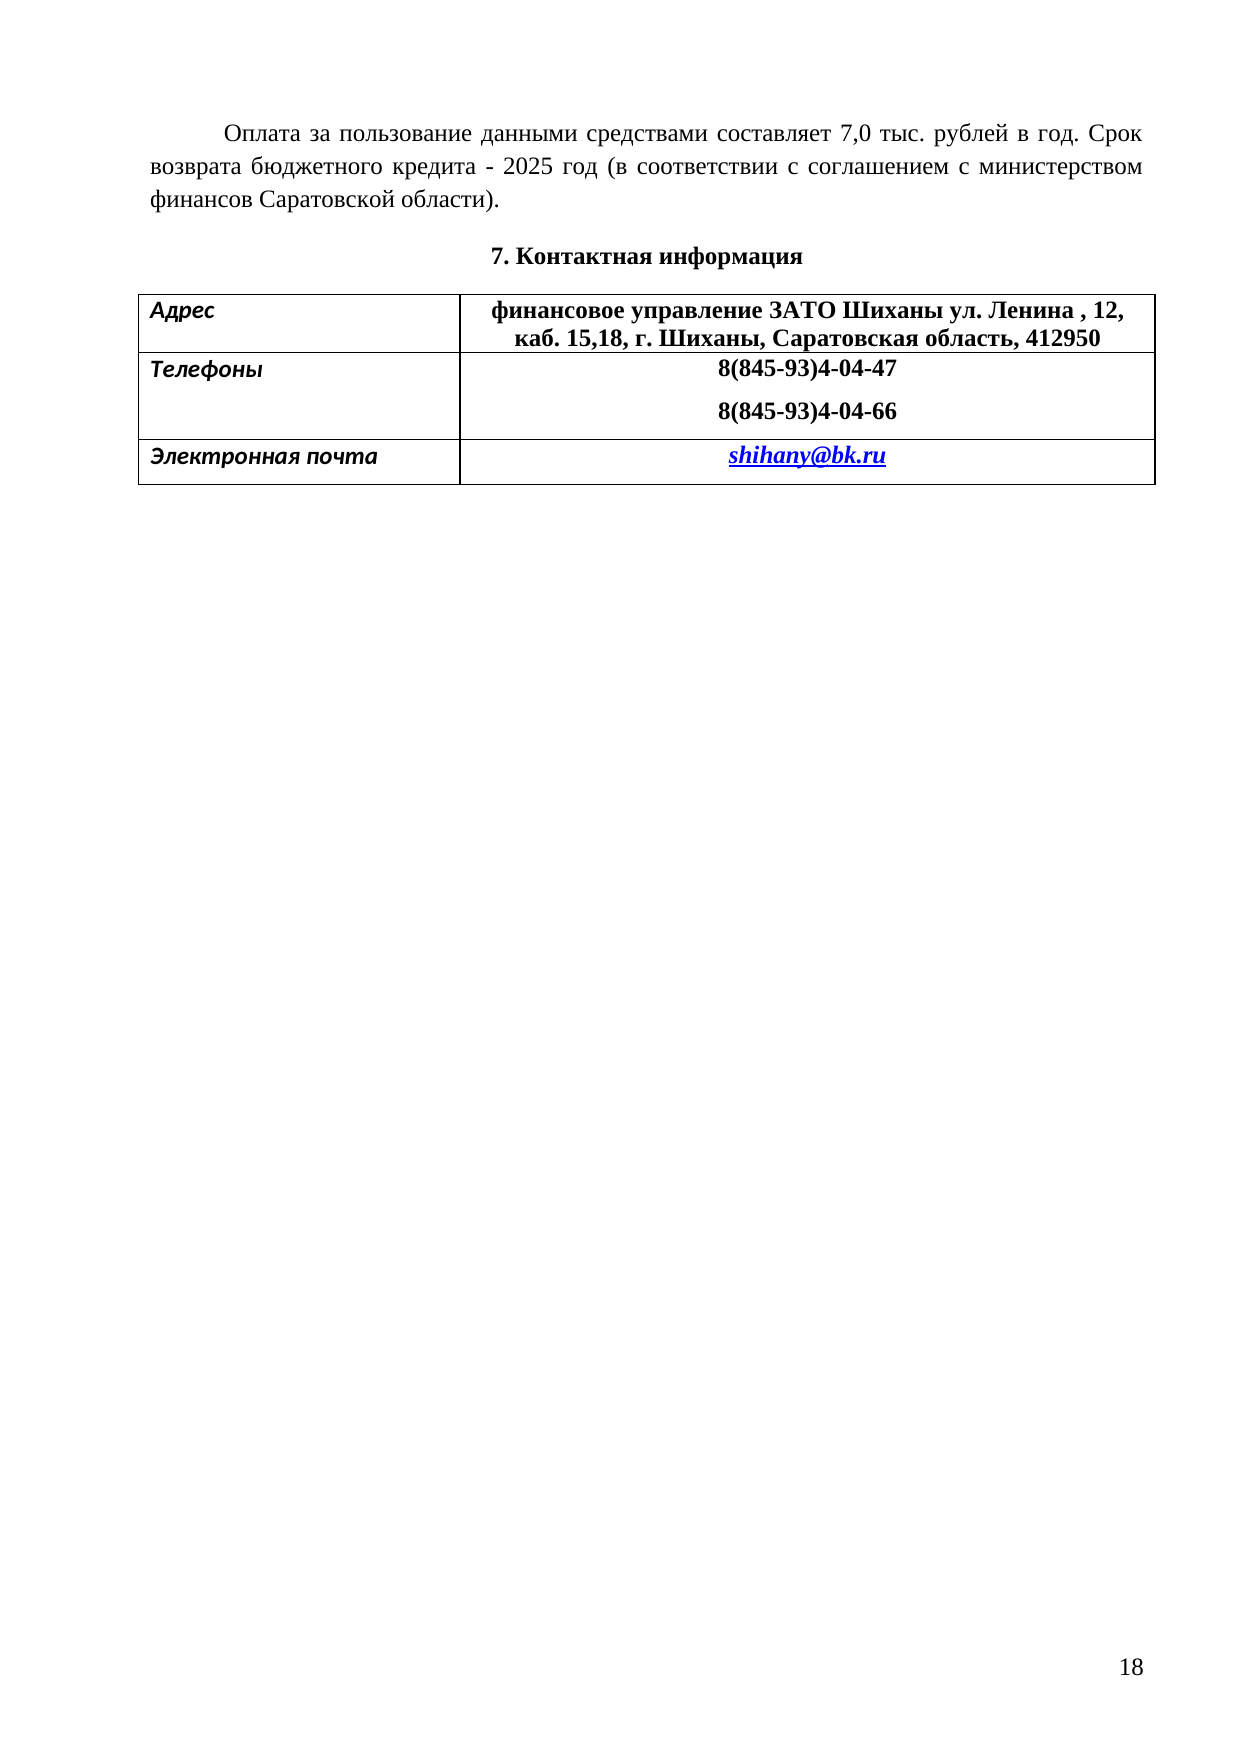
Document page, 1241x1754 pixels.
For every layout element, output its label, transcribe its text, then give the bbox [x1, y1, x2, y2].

table_cell 8(845-93)4-04-47 8(845-93)4-04-66 [461, 353, 1154, 439]
table_cell shihany@bk.ru [461, 440, 1154, 483]
text Оплата за пользование данными средствами составляет 7,0 тыс. рублей в год. Срок возврата бюджетного кредита - 2025 год (в соответствии с соглашением с министерством финансов Саратовской области). [150, 118, 1144, 212]
table_cell Электронная почта [139, 440, 459, 483]
table_header финансовое управление ЗАТО Шиханы ул. Ленина , 12, каб. 15,18, г. Шиханы, Саратовская область, 412950 [461, 295, 1154, 352]
table_cell Телефоны [139, 353, 459, 439]
table_header Адрес [139, 295, 459, 352]
text 7. Контактная информация [150, 241, 1144, 269]
